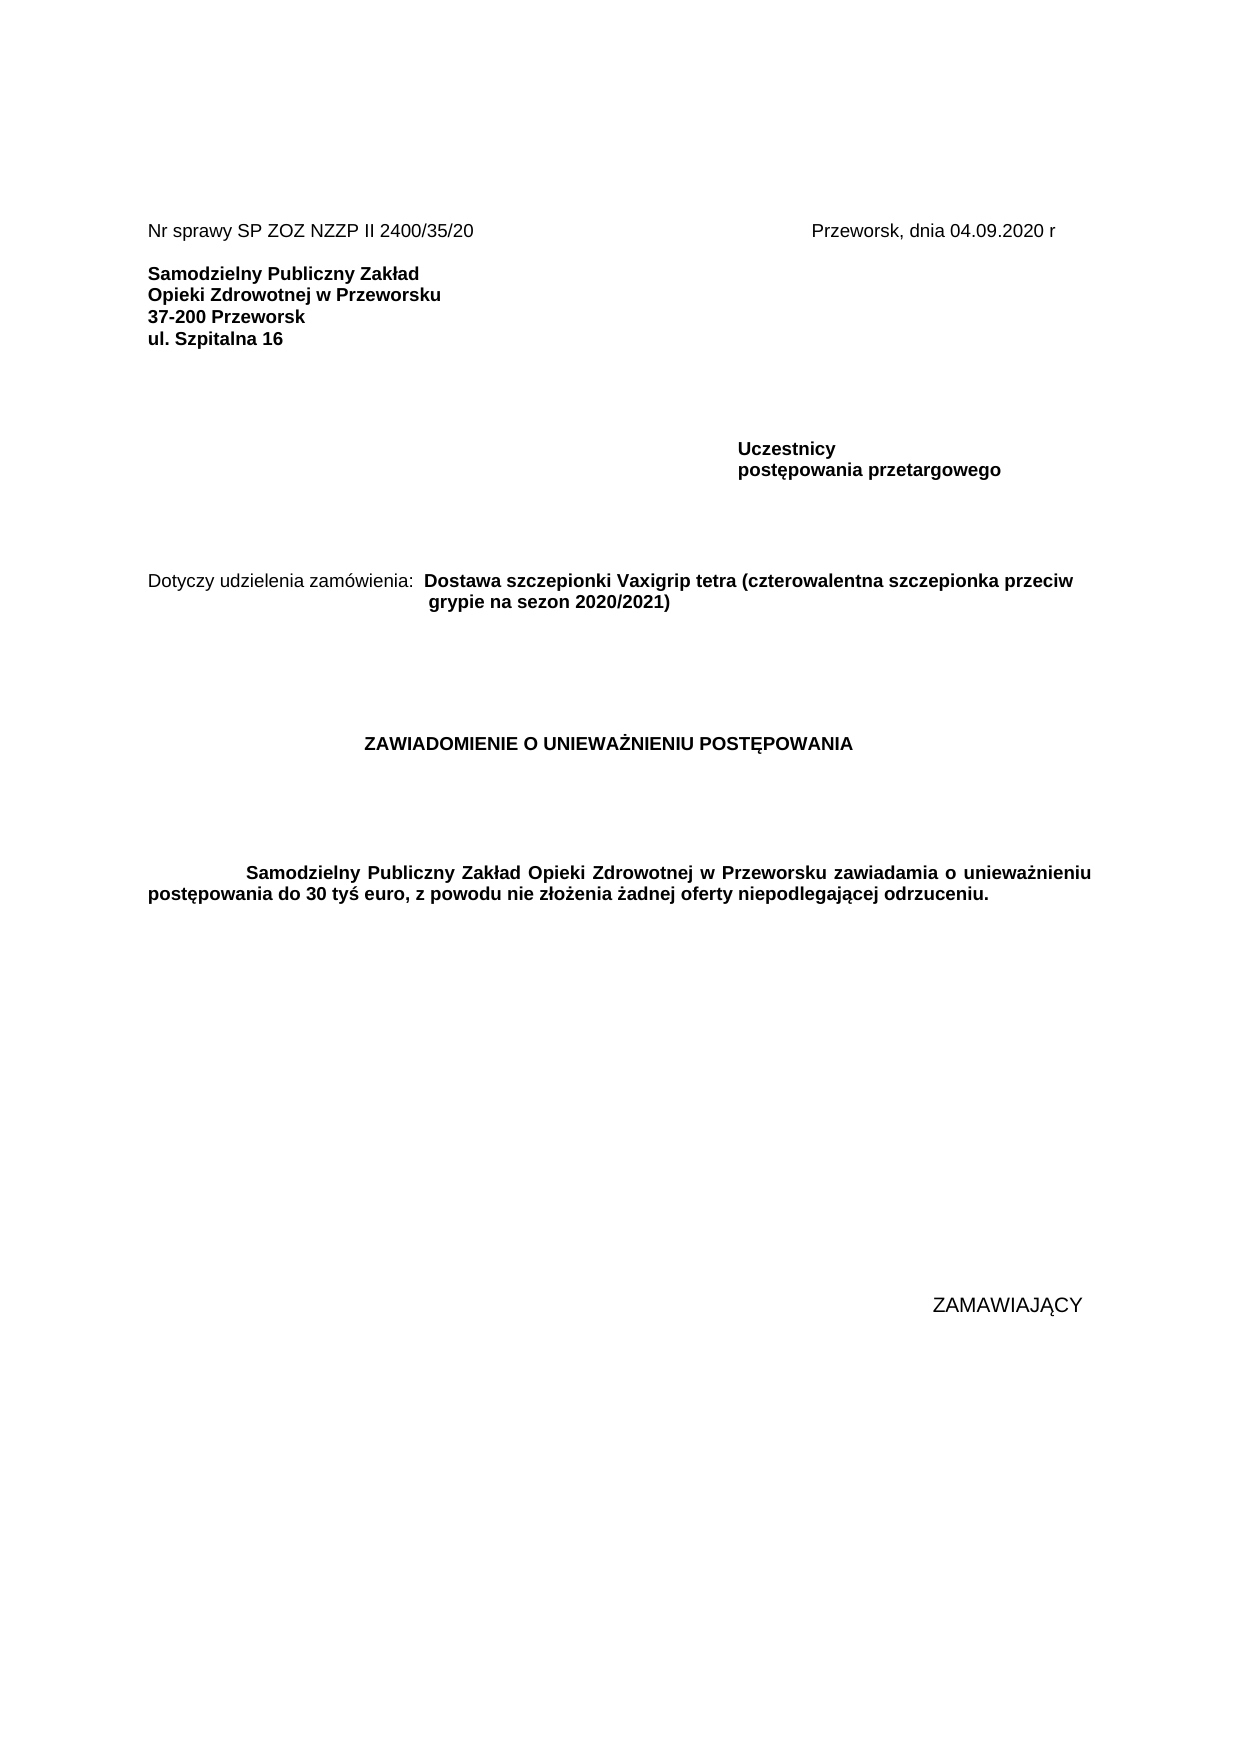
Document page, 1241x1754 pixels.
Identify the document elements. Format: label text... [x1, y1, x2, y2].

text ZAWIADOMIENIE O UNIEWAŻNIENIU POSTĘPOWANIA [148, 733, 1070, 754]
text ul. Szpitalna 16 [148, 327, 1093, 349]
text Samodzielny Publiczny Zakład Opieki Zdrowotnej w Przeworsku zawiadamia o unieważnieniu postępowania do 30 tyś euro, z powodu nie złożenia żadnej oferty niepodlegającej odrzuceniu. [148, 861, 1093, 904]
text Opieki Zdrowotnej w Przeworsku [148, 284, 1093, 306]
text 37-200 Przeworsk [148, 306, 1093, 327]
text Dotyczy udzielenia zamówienia: Dostawa szczepionki Vaxigrip tetra (czterowalentna szczepionka przeciw grypie na sezon 2020/2021) [148, 569, 1093, 613]
text Samodzielny Publiczny Zakład [148, 263, 1093, 284]
text ZAMAWIAJĄCY [738, 1293, 1093, 1317]
subtitle Nr sprawy SP ZOZ NZZP II 2400/35/20 Przeworsk, dnia 04.09.2020 r [148, 219, 1093, 241]
text Uczestnicy [148, 438, 1093, 459]
text postępowania przetargowego [148, 459, 1093, 481]
